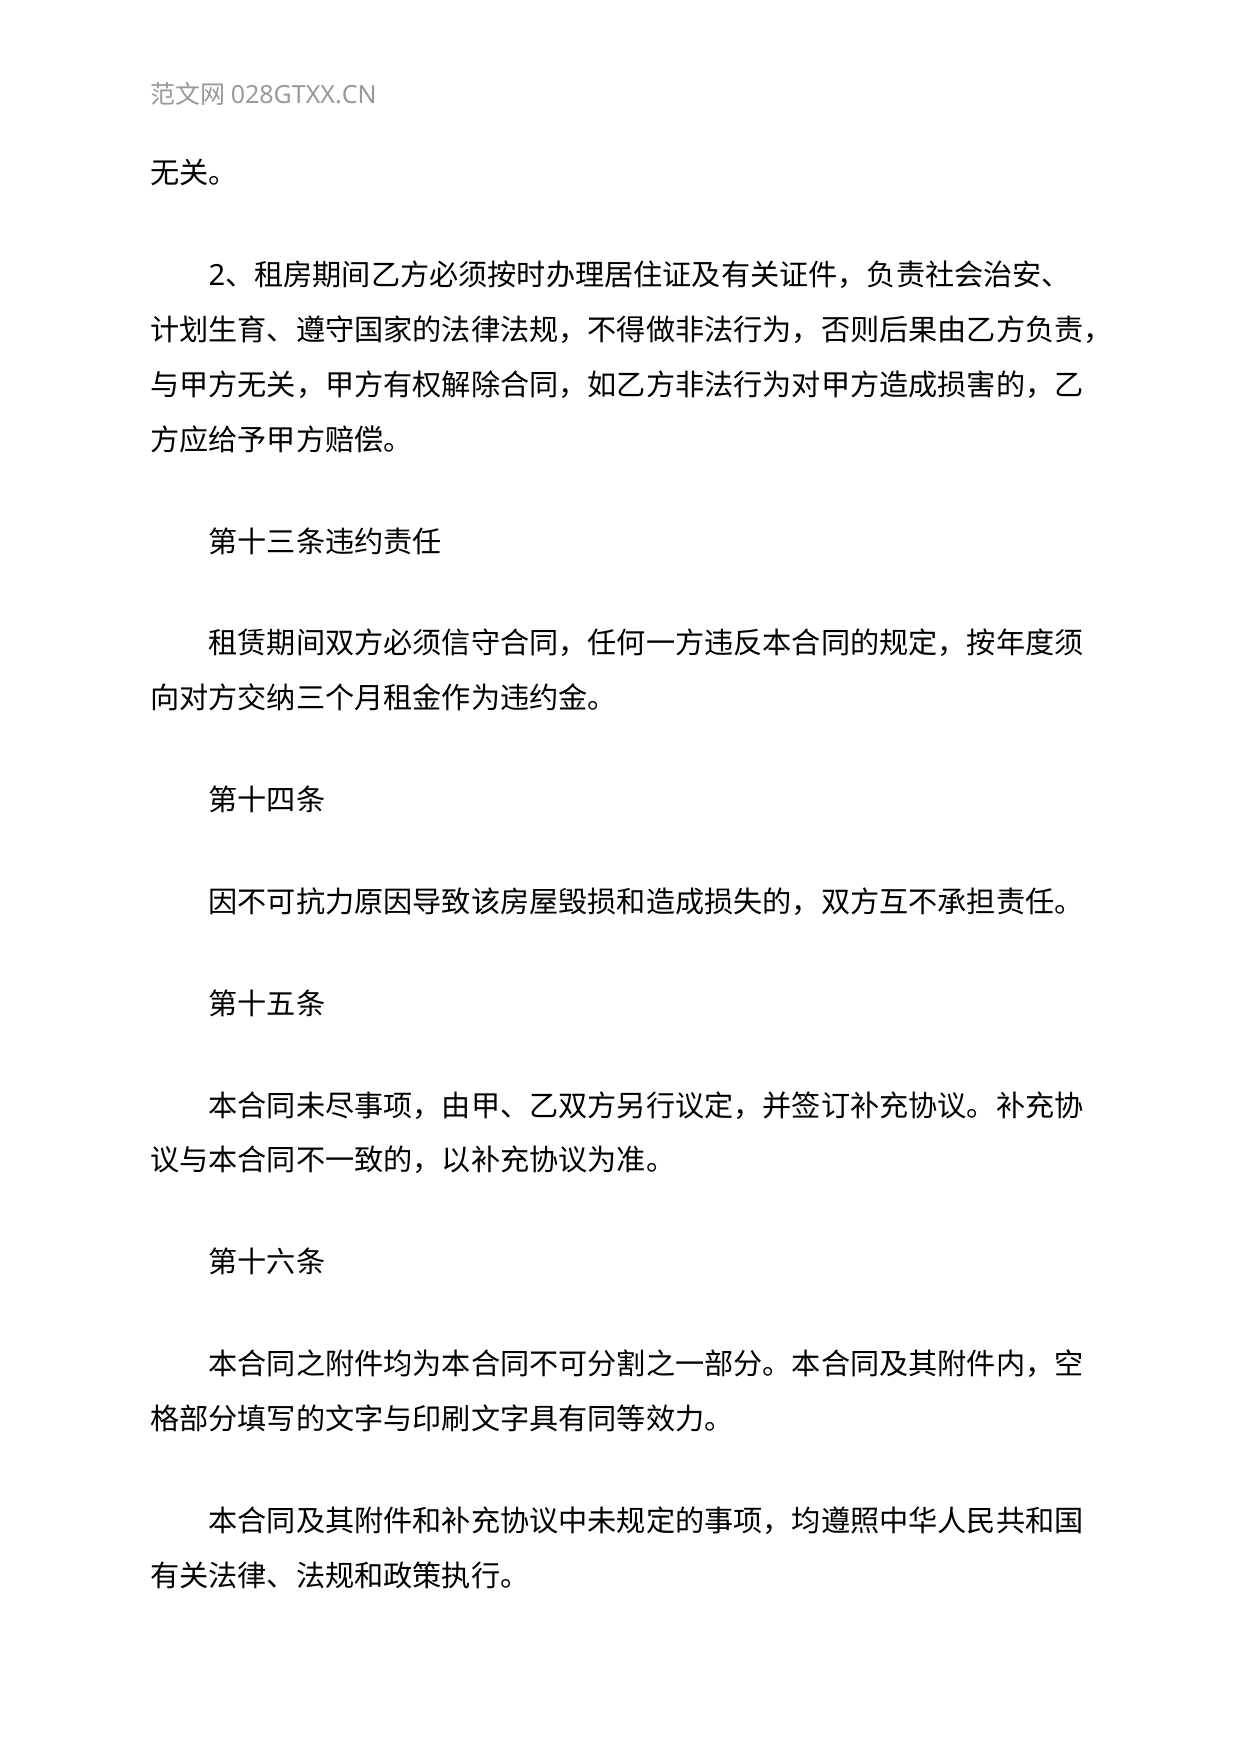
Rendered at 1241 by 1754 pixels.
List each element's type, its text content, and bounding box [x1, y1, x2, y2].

text 第十五条 [150, 980, 1090, 1023]
text 2、租房期间乙方必须按时办理居住证及有关证件，负责社会治安、计划生育、遵守国家的法律法规，不得做非法行为，否则后果由乙方负责，与甲方无关，甲方有权解除合同，如乙方非法行为对甲方造成损害的，乙方应给予甲方赔偿。 [150, 252, 1090, 459]
text 本合同之附件均为本合同不可分割之一部分。本合同及其附件内，空格部分填写的文字与印刷文字具有同等效力。 [150, 1341, 1090, 1438]
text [150, 150, 1090, 192]
text 本合同及其附件和补充协议中未规定的事项，均遵照中华人民共和国有关法律、法规和政策执行。 [150, 1497, 1090, 1594]
text 第十六条 [150, 1239, 1090, 1281]
text 第十四条 [150, 777, 1090, 819]
text 租赁期间双方必须信守合同，任何一方违反本合同的规定，按年度须向对方交纳三个月租金作为违约金。 [150, 620, 1090, 717]
text 因不可抗力原因导致该房屋毁损和造成损失的，双方互不承担责任。 [150, 878, 1090, 921]
text 第十三条违约责任 [150, 518, 1090, 561]
text 本合同未尽事项，由甲、乙双方另行议定，并签订补充协议。补充协议与本合同不一致的，以补充协议为准。 [150, 1082, 1090, 1179]
